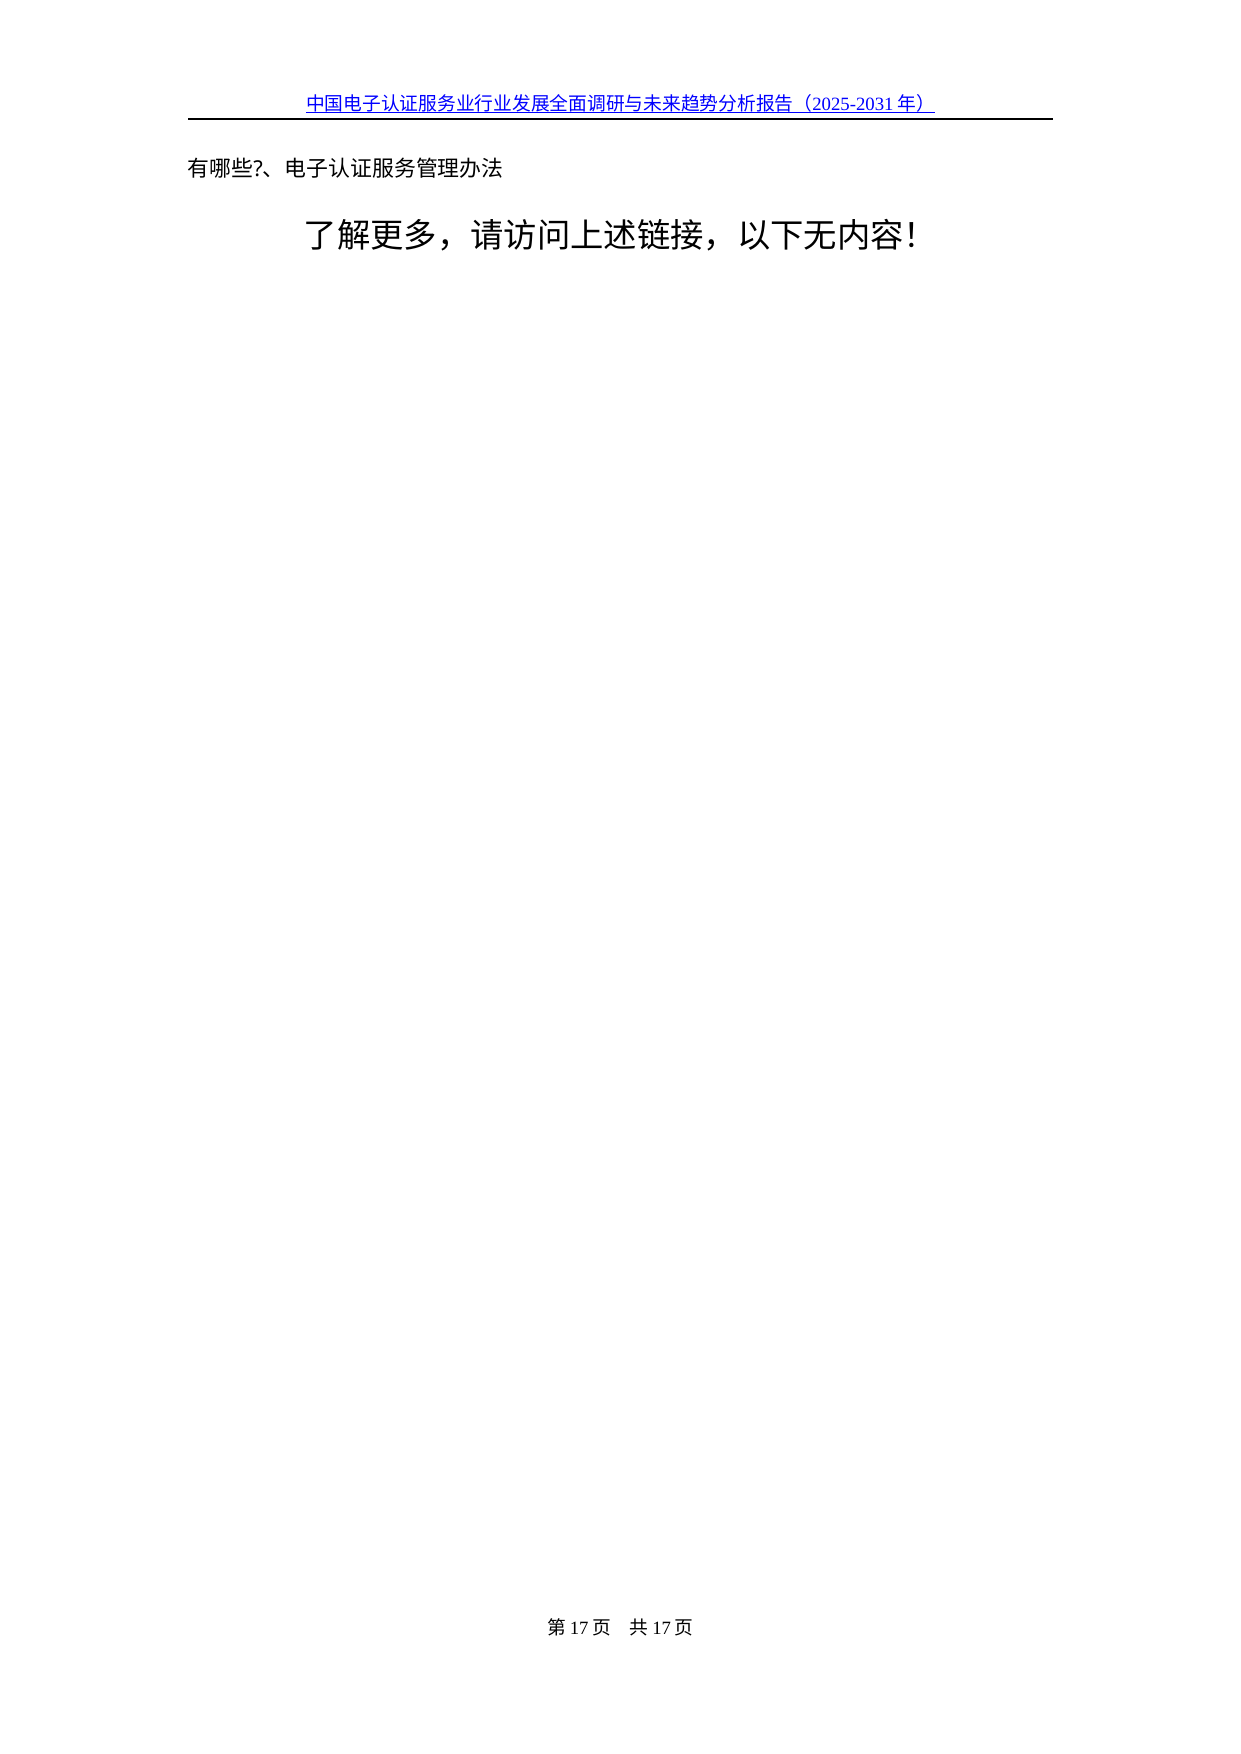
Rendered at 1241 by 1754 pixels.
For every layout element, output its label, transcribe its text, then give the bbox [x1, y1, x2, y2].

title 了解更多，请访问上述链接，以下无内容！ [187, 200, 1053, 265]
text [187, 150, 1053, 183]
